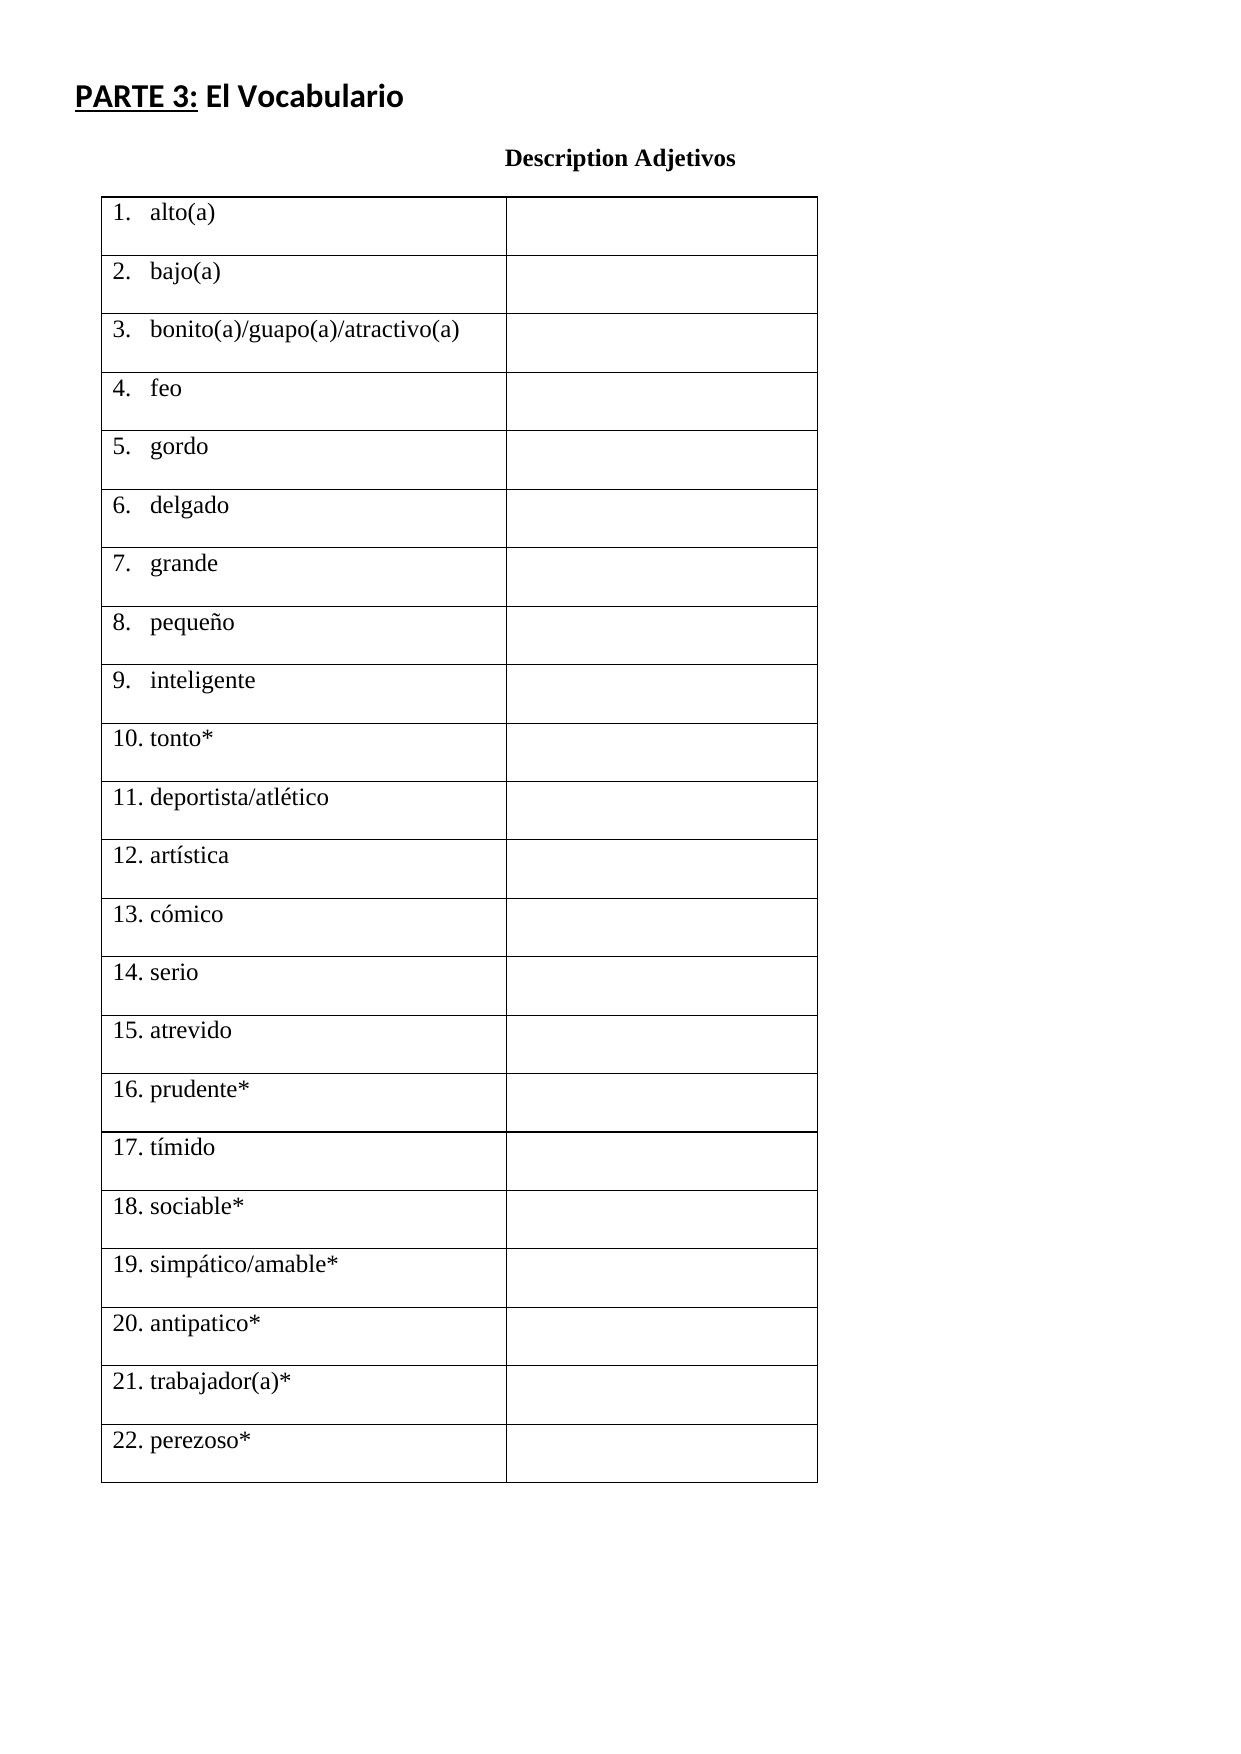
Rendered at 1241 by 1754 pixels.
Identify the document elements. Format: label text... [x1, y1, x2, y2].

table_cell atrevido [102, 1016, 506, 1073]
table_cell [507, 1425, 817, 1482]
text Description Adjetivos [75, 143, 1165, 171]
table_cell [507, 1133, 817, 1190]
table_header [507, 198, 817, 255]
table_cell inteligente [102, 665, 506, 722]
table_cell [507, 724, 817, 781]
table_cell [507, 548, 817, 606]
table_cell serio [102, 957, 506, 1014]
table_cell simpático/amable* [102, 1249, 506, 1307]
table_cell delgado [102, 490, 506, 547]
table_cell [507, 665, 817, 722]
table_cell perezoso* [102, 1425, 506, 1482]
table_cell [507, 256, 817, 313]
table_cell sociable* [102, 1191, 506, 1248]
table_cell prudente* [102, 1074, 506, 1131]
table_cell tonto* [102, 724, 506, 781]
table_cell trabajador(a)* [102, 1366, 506, 1424]
table_cell [507, 1366, 817, 1424]
table_cell [507, 1249, 817, 1307]
table_cell antipatico* [102, 1308, 506, 1365]
table_cell [507, 431, 817, 489]
table_header alto(a) [102, 198, 506, 255]
table_cell [507, 1191, 817, 1248]
table_cell [507, 957, 817, 1014]
table_cell gordo [102, 431, 506, 489]
table_cell pequeño [102, 607, 506, 664]
table_cell [507, 1074, 817, 1131]
table_cell artística [102, 840, 506, 898]
table_cell grande [102, 548, 506, 606]
table_cell [507, 1308, 817, 1365]
table_cell bajo(a) [102, 256, 506, 313]
table_cell deportista/atlético [102, 782, 506, 839]
table_cell cómico [102, 899, 506, 956]
table_cell [507, 1016, 817, 1073]
table_cell [507, 840, 817, 898]
text PARTE 3: El Vocabulario [75, 75, 1165, 116]
table_cell [507, 373, 817, 430]
table_cell [507, 782, 817, 839]
table_cell tímido [102, 1133, 506, 1190]
table_cell bonito(a)/guapo(a)/atractivo(a) [102, 314, 506, 372]
table_cell [507, 314, 817, 372]
table_cell feo [102, 373, 506, 430]
table_cell [507, 490, 817, 547]
table_cell [507, 607, 817, 664]
table_cell [507, 899, 817, 956]
